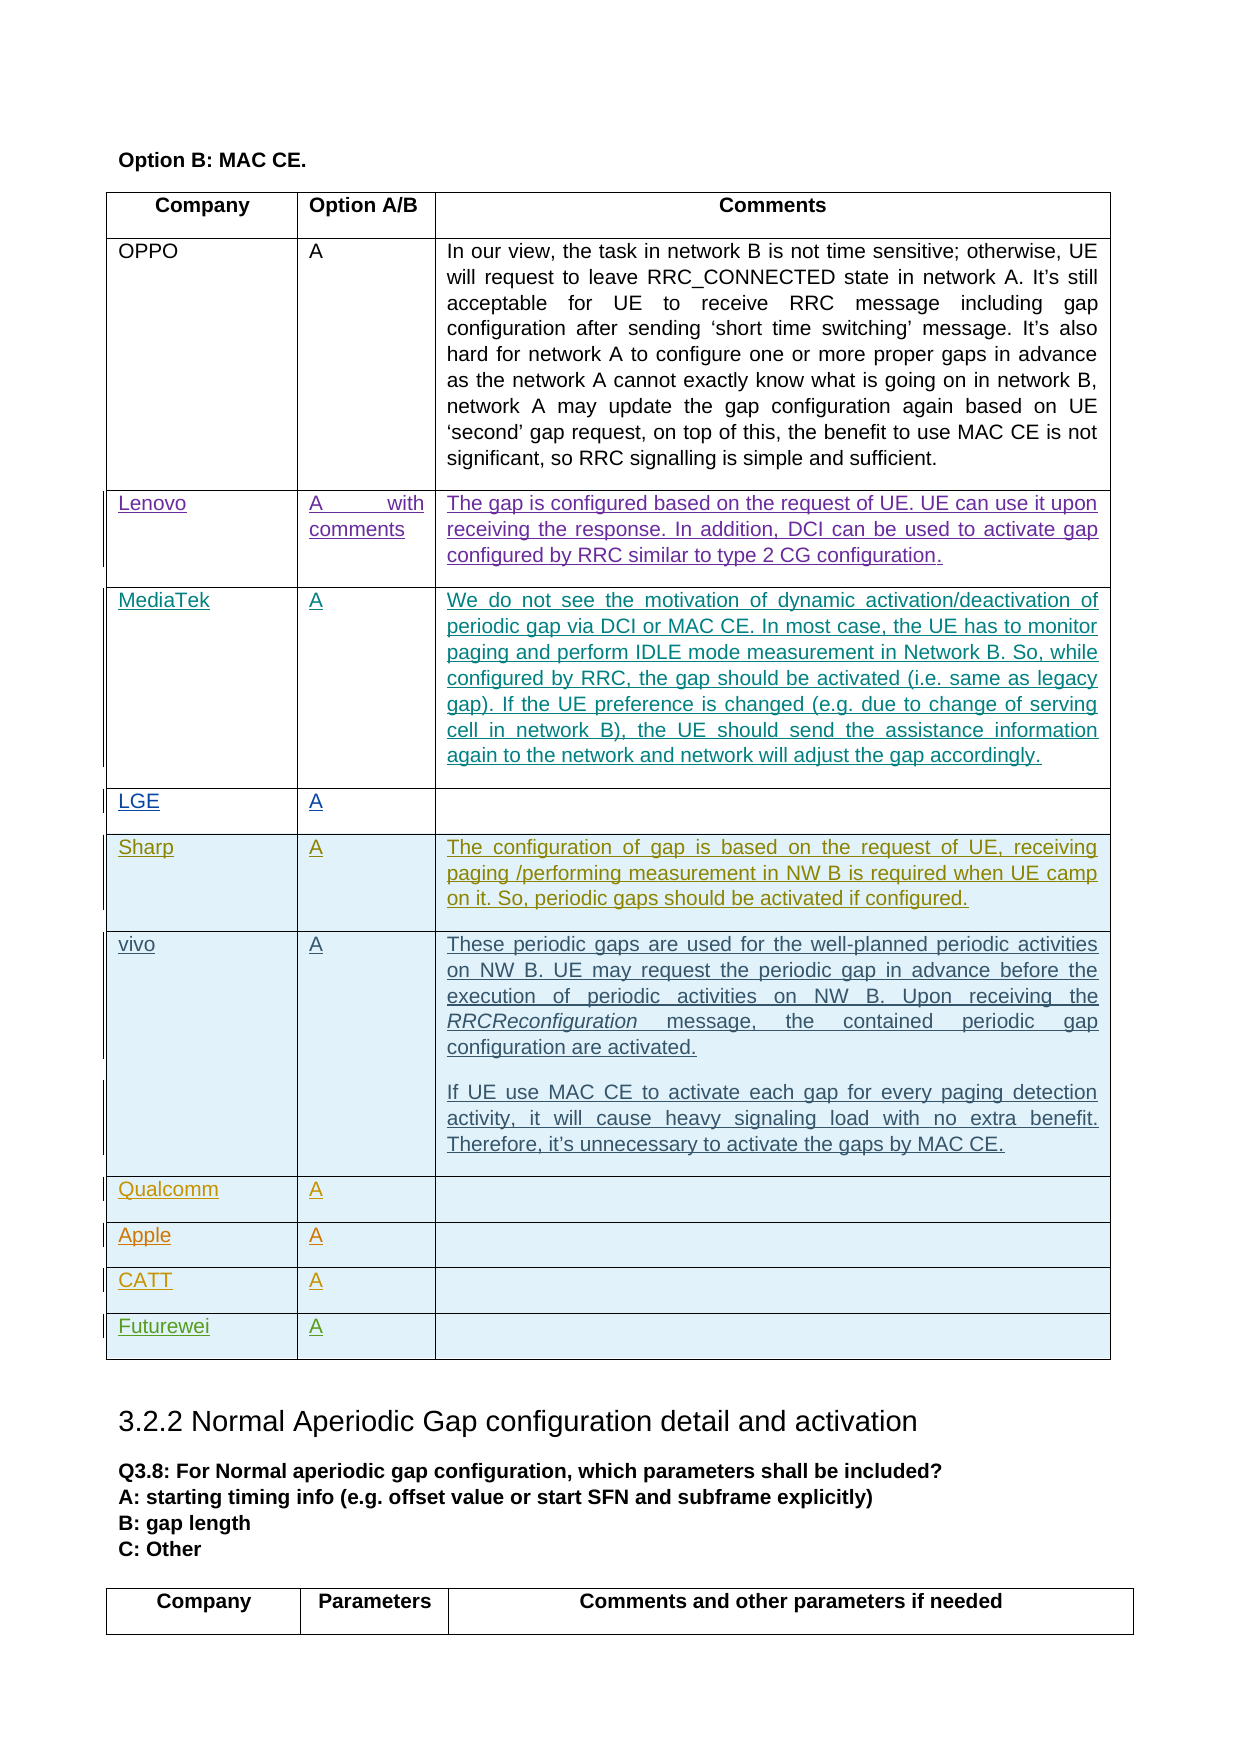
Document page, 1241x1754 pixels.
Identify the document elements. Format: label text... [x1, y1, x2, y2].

text Option B: MAC CE. [118, 147, 1122, 171]
table_header Company [107, 1589, 300, 1634]
table_cell OPPO [107, 239, 297, 490]
table_cell In our view, the task in network B is not time sensitive; otherwise, UE will request to leave RRC_CONNECTED state in network A. It’s still acceptable for UE to receive RRC message including gap configuration after sending ‘short time switching’ message. It’s also hard for network A to configure one or more proper gaps in advance as the network A cannot exactly know what is going on in network B, network A may update the gap configuration again based on UE ‘second’ gap request, on top of this, the benefit to use MAC CE is not significant, so RRC signalling is simple and sufficient. [436, 239, 1110, 490]
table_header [449, 1589, 1133, 1634]
table_cell [107, 789, 297, 833]
table_cell [436, 789, 1110, 833]
table_cell [298, 588, 435, 788]
table_cell A [298, 239, 435, 490]
table_cell [107, 588, 297, 788]
text A: starting timing info (e.g. offset value or start SFN and subframe explicitly) [118, 1485, 1122, 1509]
table_cell [107, 491, 297, 587]
text Q3.8: For Normal aperiodic gap configuration, which parameters shall be included? [118, 1459, 1122, 1483]
table_header Option A/B [298, 193, 435, 238]
table_header Parameters A-C [301, 1589, 448, 1634]
text B: gap length [118, 1511, 1122, 1535]
table_cell [436, 588, 1110, 788]
subtitle 3.2.2 Normal Aperiodic Gap configuration detail and activation [118, 1404, 1122, 1438]
table_header Comments [436, 193, 1110, 238]
table_header Company [107, 193, 297, 238]
text C: Other [118, 1537, 1122, 1561]
table_cell [298, 789, 435, 833]
table_cell [436, 491, 1110, 587]
table_cell [298, 491, 435, 587]
